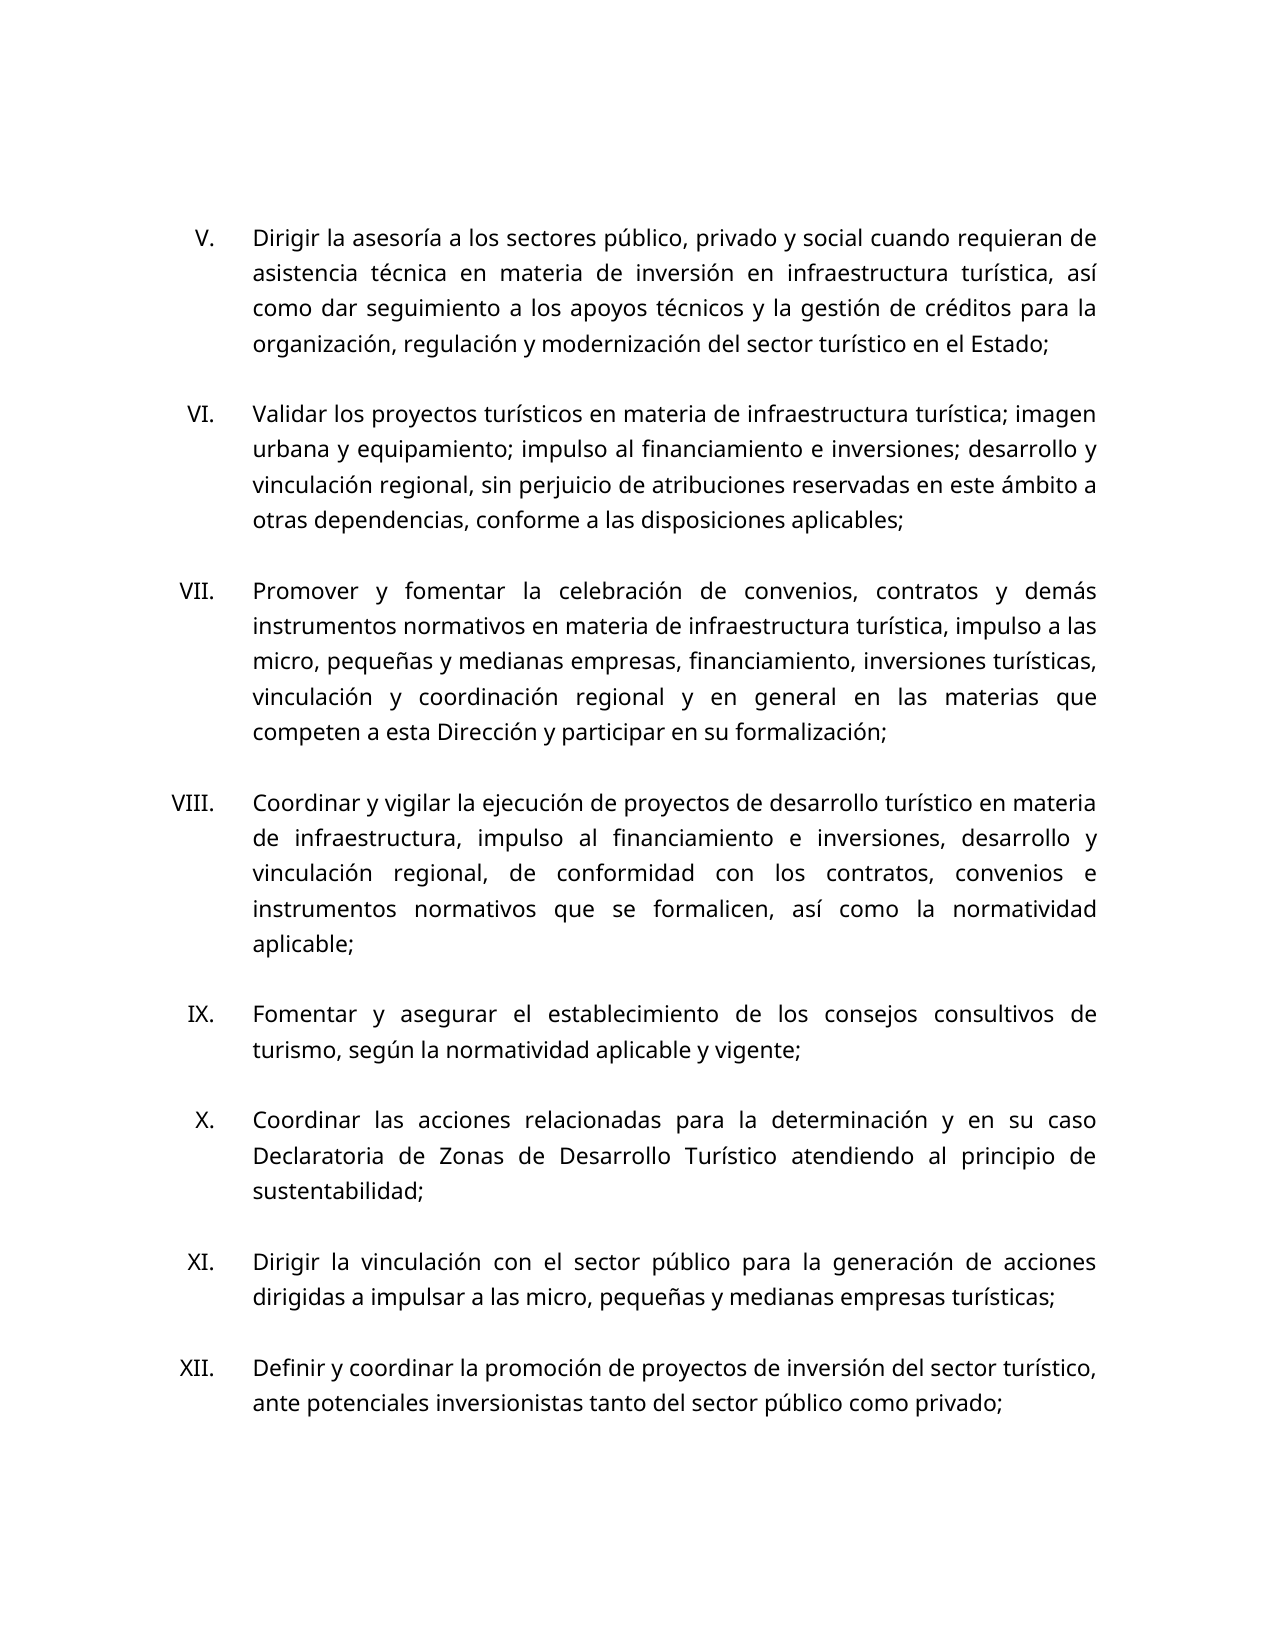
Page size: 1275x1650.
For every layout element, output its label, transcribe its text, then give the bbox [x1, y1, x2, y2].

list Validar los proyectos turísticos en materia de infraestructura turística; imagen urbana y equipamiento; impulso al financiamiento e inversiones; desarrollo y vinculación regional, sin perjuicio de atribuciones reservadas en este ámbito a otras dependencias, conforme a las disposiciones aplicables; [215, 398, 1098, 535]
list Promover y fomentar la celebración de convenios, contratos y demás instrumentos normativos en materia de infraestructura turística, impulso a las micro, pequeñas y medianas empresas, financiamiento, inversiones turísticas, vinculación y coordinación regional y en general en las materias que competen a esta Dirección y participar en su formalización; [215, 575, 1098, 747]
list Dirigir la vinculación con el sector público para la generación de acciones dirigidas a impulsar a las micro, pequeñas y medianas empresas turísticas; [215, 1246, 1098, 1312]
list Coordinar y vigilar la ejecución de proyectos de desarrollo turístico en materia de infraestructura, impulso al financiamiento e inversiones, desarrollo y vinculación regional, de conformidad con los contratos, convenios e instrumentos normativos que se formalicen, así como la normatividad aplicable; [215, 787, 1098, 959]
list Dirigir la asesoría a los sectores público, privado y social cuando requieran de asistencia técnica en materia de inversión en infraestructura turística, así como dar seguimiento a los apoyos técnicos y la gestión de créditos para la organización, regulación y modernización del sector turístico en el Estado; [215, 222, 1098, 359]
list Definir y coordinar la promoción de proyectos de inversión del sector turístico, ante potenciales inversionistas tanto del sector público como privado; [215, 1352, 1098, 1418]
list Fomentar y asegurar el establecimiento de los consejos consultivos de turismo, según la normatividad aplicable y vigente; [215, 998, 1098, 1065]
list Coordinar las acciones relacionadas para la determinación y en su caso Declaratoria de Zonas de Desarrollo Turístico atendiendo al principio de sustentabilidad; [215, 1104, 1098, 1206]
